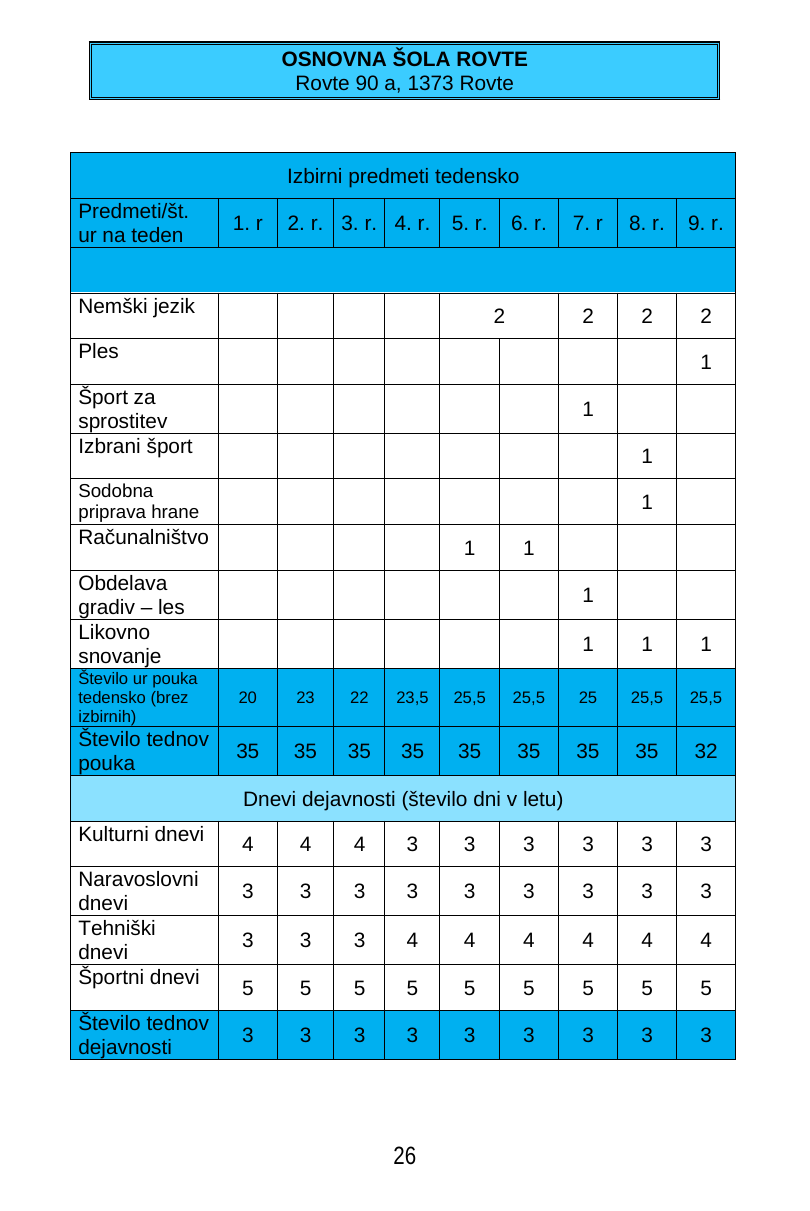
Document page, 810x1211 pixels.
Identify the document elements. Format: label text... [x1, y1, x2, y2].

table_cell Število tednov pouka [71, 727, 218, 775]
table_cell [500, 385, 558, 433]
table_cell [500, 620, 558, 667]
table_cell [219, 294, 277, 338]
table_cell 5 [677, 965, 735, 1010]
table_cell Predmeti/št. ur na teden [71, 199, 218, 247]
table_cell Obdelava gradiv – les [71, 571, 218, 618]
table_cell [440, 434, 499, 478]
table_cell 5 [219, 965, 277, 1010]
table_cell [559, 434, 617, 478]
table_cell 25 [559, 669, 617, 726]
table_cell 3 [500, 867, 558, 915]
table_cell 3 [500, 822, 558, 866]
table_cell [618, 525, 676, 569]
table_cell [559, 339, 617, 384]
table_cell [677, 479, 735, 524]
table_cell [385, 339, 439, 384]
table_cell 3 [385, 1011, 439, 1059]
table_cell 35 [385, 727, 439, 775]
table_cell 4 [500, 916, 558, 964]
table_cell 4 [677, 916, 735, 964]
table_cell [219, 479, 277, 524]
table_cell 3 [559, 822, 617, 866]
table_cell 35 [559, 727, 617, 775]
table_cell 1. r [219, 199, 277, 247]
table_cell 3 [559, 1011, 617, 1059]
table_cell 1 [618, 479, 676, 524]
table_cell Izbrani šport [71, 434, 218, 478]
table_cell 3 [334, 867, 384, 915]
table_cell [334, 385, 384, 433]
table_cell Dnevi dejavnosti (število dni v letu) [71, 776, 735, 821]
table_cell [334, 479, 384, 524]
table_cell 2 [618, 294, 676, 338]
table_cell 2 [677, 294, 735, 338]
table_cell Ples [71, 339, 218, 384]
table_cell 25,5 [440, 669, 499, 726]
table_cell 3 [677, 867, 735, 915]
table_cell 5 [334, 965, 384, 1010]
table_cell [334, 339, 384, 384]
table_cell 25,5 [500, 669, 558, 726]
table_cell [334, 294, 384, 338]
table_cell [278, 294, 333, 338]
table_cell 3 [618, 867, 676, 915]
table_cell [677, 434, 735, 478]
table_cell [219, 620, 277, 667]
table_cell [440, 571, 499, 618]
table_cell 3 [618, 1011, 676, 1059]
table_cell 1 [500, 525, 558, 569]
table_cell 5 [500, 965, 558, 1010]
table_cell [559, 525, 617, 569]
table_cell 1 [559, 620, 617, 667]
table_cell 5 [618, 965, 676, 1010]
table_cell [618, 339, 676, 384]
table_cell 1 [559, 571, 617, 618]
table_cell 20 [219, 669, 277, 726]
table_cell 2 [559, 294, 617, 338]
table_cell [677, 525, 735, 569]
table_cell 3 [219, 867, 277, 915]
table_cell 4. r. [385, 199, 439, 247]
table_cell [278, 434, 333, 478]
table_cell 3 [334, 1011, 384, 1059]
table_cell Sodobna priprava hrane [71, 479, 218, 524]
table_cell [440, 339, 499, 384]
table_cell [334, 620, 384, 667]
table_cell 3 [334, 916, 384, 964]
table_cell 6. r. [500, 199, 558, 247]
table_cell 25,5 [677, 669, 735, 726]
table_cell [334, 434, 384, 478]
table_cell [559, 479, 617, 524]
table_cell [278, 339, 333, 384]
table_cell [219, 385, 277, 433]
table_cell 9. r. [677, 199, 735, 247]
table_cell 3 [500, 1011, 558, 1059]
table_cell 5 [385, 965, 439, 1010]
table_cell [618, 571, 676, 618]
table_cell 3 [559, 867, 617, 915]
table_cell 35 [219, 727, 277, 775]
table_cell [278, 571, 333, 618]
table_cell [334, 571, 384, 618]
table_cell 5 [440, 965, 499, 1010]
table_cell [385, 479, 439, 524]
table_cell 35 [440, 727, 499, 775]
table_cell 23 [278, 669, 333, 726]
table_cell [385, 434, 439, 478]
table_cell 2 [440, 294, 558, 338]
table_cell 32 [677, 727, 735, 775]
table_cell [219, 434, 277, 478]
table_cell [385, 571, 439, 618]
table_cell [385, 385, 439, 433]
table_cell 1 [559, 385, 617, 433]
table_cell 3 [219, 916, 277, 964]
table_cell 2. r. [278, 199, 333, 247]
table_cell [500, 571, 558, 618]
table_cell [385, 620, 439, 667]
table_cell 3 [278, 867, 333, 915]
table_cell 4 [219, 822, 277, 866]
table_cell Število ur pouka tedensko (brez izbirnih) [71, 669, 218, 726]
table_cell 4 [618, 916, 676, 964]
table_cell [334, 525, 384, 569]
table_cell 3. r. [334, 199, 384, 247]
table_cell 3 [440, 867, 499, 915]
table_cell 23,5 [385, 669, 439, 726]
table_cell Število tednov dejavnosti [71, 1011, 218, 1059]
table_cell 35 [278, 727, 333, 775]
table_cell [440, 620, 499, 667]
table_cell [500, 479, 558, 524]
table_cell 8. r. [618, 199, 676, 247]
table_cell [440, 479, 499, 524]
table_cell 1 [618, 434, 676, 478]
table_cell Športni dnevi [71, 965, 218, 1010]
table_cell 4 [278, 822, 333, 866]
table_cell 3 [618, 822, 676, 866]
table_cell 3 [677, 822, 735, 866]
table_cell Tehniški dnevi [71, 916, 218, 964]
table_cell 4 [559, 916, 617, 964]
table_cell Kulturni dnevi [71, 822, 218, 866]
table_cell Likovno snovanje [71, 620, 218, 667]
table_cell [500, 434, 558, 478]
table_cell 5 [278, 965, 333, 1010]
table_cell 7. r [559, 199, 617, 247]
table_cell [278, 479, 333, 524]
table_cell [385, 525, 439, 569]
table_cell [500, 339, 558, 384]
table_cell [219, 571, 277, 618]
table_cell 1 [440, 525, 499, 569]
table_cell [385, 294, 439, 338]
table_cell Šport za sprostitev [71, 385, 218, 433]
table_cell [677, 385, 735, 433]
table_cell [278, 525, 333, 569]
table_cell 5 [559, 965, 617, 1010]
table_cell 3 [278, 1011, 333, 1059]
table_cell Izbirni predmeti tedensko [71, 153, 735, 198]
table_cell 1 [677, 339, 735, 384]
table_cell 3 [440, 822, 499, 866]
table_cell [677, 571, 735, 618]
table_cell 4 [440, 916, 499, 964]
table_cell [278, 385, 333, 433]
table_cell 4 [334, 822, 384, 866]
table_cell Nemški jezik [71, 294, 218, 338]
table_cell 4 [385, 916, 439, 964]
table_cell [219, 339, 277, 384]
table_cell 3 [385, 822, 439, 866]
table_cell 5. r. [440, 199, 499, 247]
table_cell 22 [334, 669, 384, 726]
table_cell Naravoslovni dnevi [71, 867, 218, 915]
table_cell 3 [677, 1011, 735, 1059]
table_cell 3 [278, 916, 333, 964]
table_cell [440, 385, 499, 433]
table_cell 35 [618, 727, 676, 775]
table_cell [71, 248, 735, 292]
table_cell 25,5 [618, 669, 676, 726]
table_cell 1 [618, 620, 676, 667]
table_cell 3 [219, 1011, 277, 1059]
table_cell [278, 620, 333, 667]
table_cell 3 [440, 1011, 499, 1059]
table_cell 35 [334, 727, 384, 775]
table_cell [219, 525, 277, 569]
table_cell 1 [677, 620, 735, 667]
table_cell [618, 385, 676, 433]
table_cell 3 [385, 867, 439, 915]
table_cell 35 [500, 727, 558, 775]
table_cell Računalništvo [71, 525, 218, 569]
